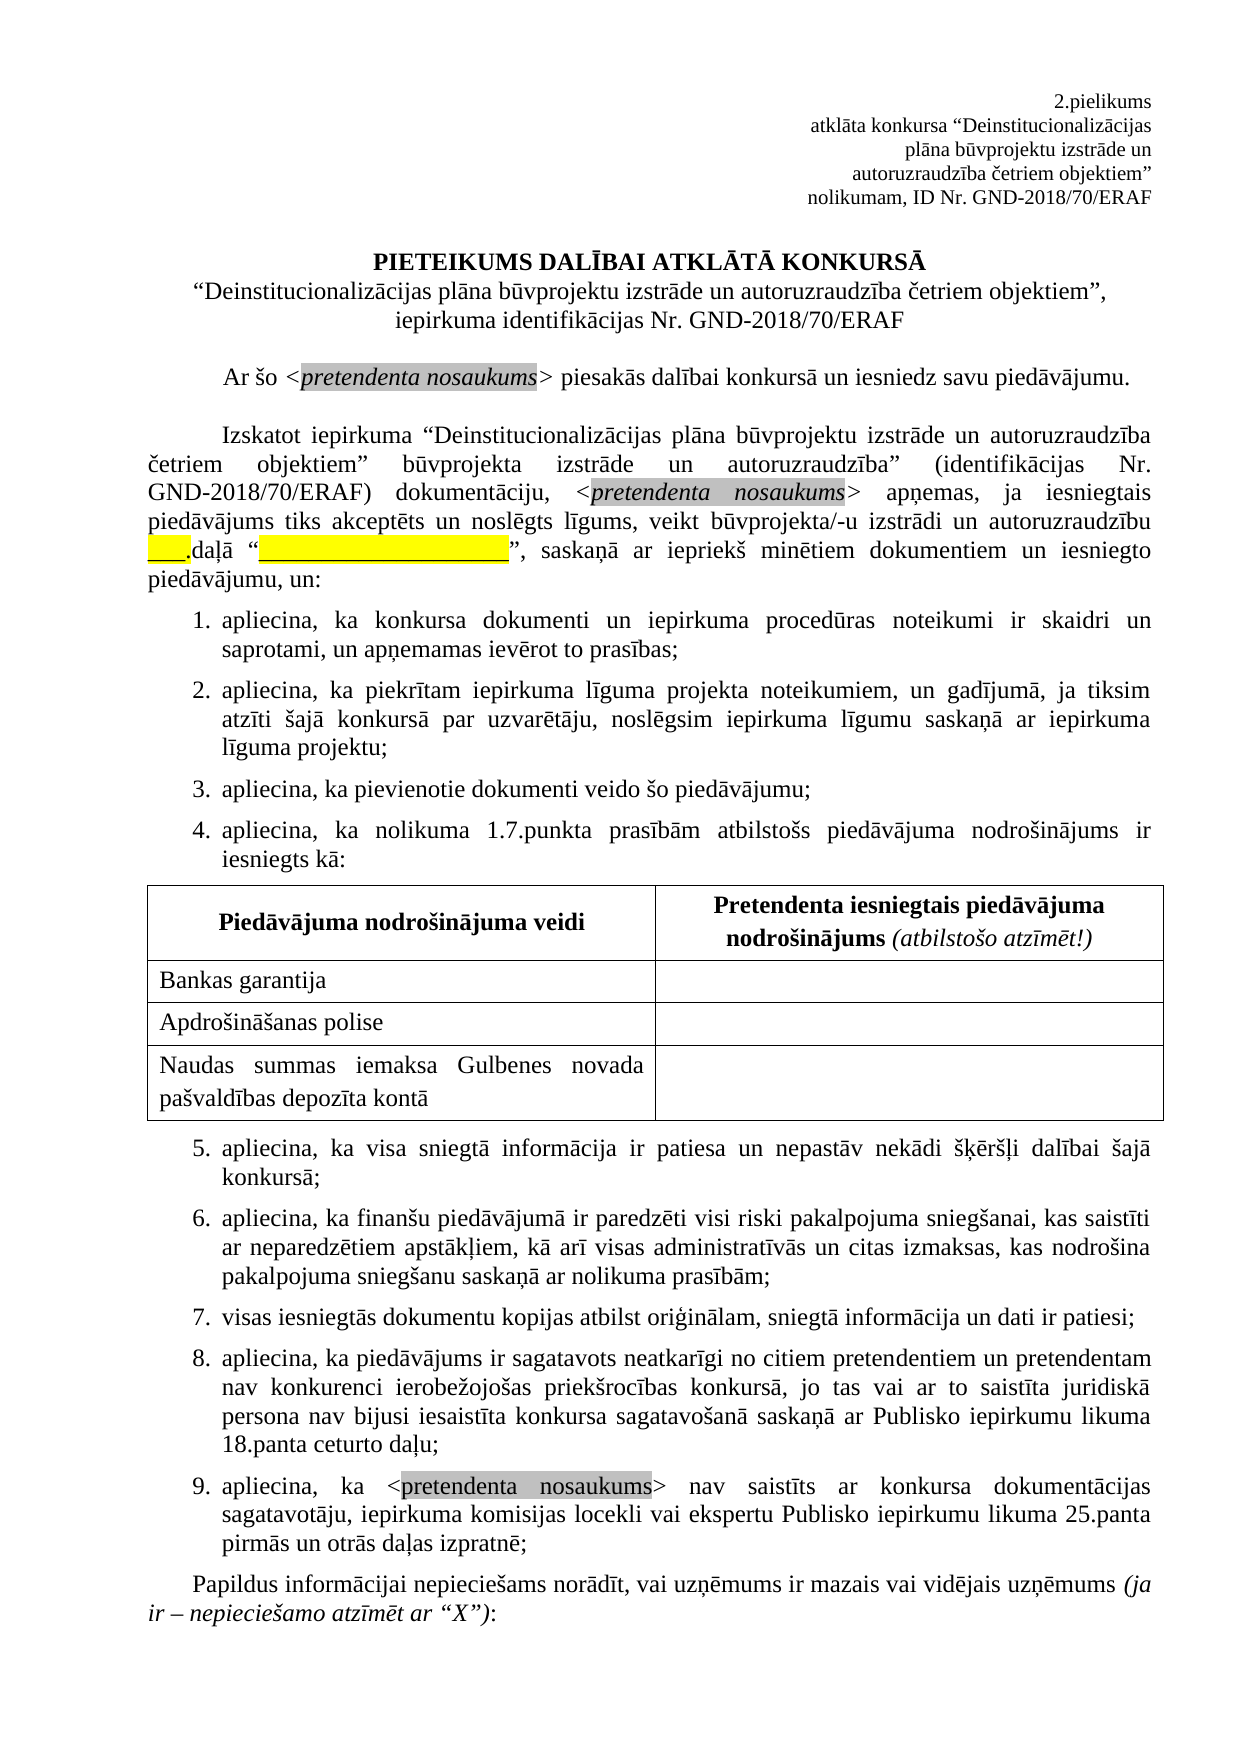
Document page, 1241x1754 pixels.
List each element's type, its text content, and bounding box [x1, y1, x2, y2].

list apliecina, ka pievienotie dokumenti veido šo piedāvājumu; [192, 774, 1152, 802]
text Pieteikums dalībai atklātā konkursā [148, 247, 1152, 276]
list apliecina, ka konkursa dokumenti un iepirkuma procedūras noteikumi ir skaidri un saprotami, un apņemamas ievērot to prasības; [192, 605, 1152, 662]
list apliecina, ka finanšu piedāvājumā ir paredzēti visi riski pakalpojuma sniegšanai, kas saistīti ar neparedzētiem apstākļiem, kā arī visas administratīvās un citas izmaksas, kas nodrošina pakalpojuma sniegšanu saskaņā ar nolikuma prasībām; [192, 1203, 1152, 1289]
text Izskatot iepirkuma “Deinstitucionalizācijas plāna būvprojektu izstrāde un autoruzraudzība četriem objektiem” būvprojekta izstrāde un autoruzraudzība” (identifikācijas Nr. GND-2018/70/ERAF) dokumentāciju, <pretendenta nosaukums> apņemas, ja iesniegtais piedāvājums tiks akceptēts un noslēgts līgums, veikt būvprojekta/-u izstrādi un autoruzraudzību ___.daļā “____________________”, saskaņā ar iepriekš minētiem dokumentiem un iesniegto piedāvājumu, un: [148, 420, 1152, 592]
table_cell Bankas garantija [148, 961, 655, 1002]
table_cell [656, 1003, 1163, 1045]
list apliecina, ka nolikuma 1.7.punkta prasībām atbilstošs piedāvājuma nodrošinājums ir iesniegts kā: [192, 815, 1152, 872]
list apliecina, ka piedāvājums ir sagatavots neatkarīgi no citiem pretendentiem un pretendentam nav konkurenci ierobežojošas priekšrocības konkursā, jo tas vai ar to saistīta juridiskā persona nav bijusi iesaistīta konkursa sagatavošanā saskaņā ar Publisko iepirkumu likuma 18.panta ceturto daļu; [192, 1343, 1152, 1458]
table_cell Apdrošināšanas polise [148, 1003, 655, 1045]
text iepirkuma identifikācijas Nr. GND-2018/70/ERAF [148, 305, 1152, 334]
text atklāta konkursa “Deinstitucionalizācijas plāna būvprojektu izstrāde un autoruzraudzība četriem objektiem” nolikumam, ID Nr. GND-2018/70/ERAF [804, 113, 1152, 209]
text Ar šo <pretendenta nosaukums> piesakās dalībai konkursā un iesniedz savu piedāvājumu. [148, 362, 1152, 391]
table_header Piedāvājuma nodrošinājuma veidi [148, 886, 655, 960]
list visas iesniegtās dokumentu kopijas atbilst oriģinālam, sniegtā informācija un dati ir patiesi; [192, 1302, 1152, 1331]
table_cell [656, 961, 1163, 1002]
text Papildus informācijai nepieciešams norādīt, vai uzņēmums ir mazais vai vidējais uzņēmums (ja ir – nepieciešamo atzīmēt ar “X”): [148, 1569, 1152, 1627]
list apliecina, ka <pretendenta nosaukums> nav saistīts ar konkursa dokumentācijas sagatavotāju, iepirkuma komisijas locekli vai ekspertu Publisko iepirkumu likuma 25.panta pirmās un otrās daļas izpratnē; [192, 1471, 1152, 1557]
table_header Pretendenta iesniegtais piedāvājuma nodrošinājums (atbilstošo atzīmēt!) [656, 886, 1163, 960]
list apliecina, ka piekrītam iepirkuma līguma projekta noteikumiem, un gadījumā, ja tiksim atzīti šajā konkursā par uzvarētāju, noslēgsim iepirkuma līgumu saskaņā ar iepirkuma līguma projektu; [192, 675, 1152, 761]
text “Deinstitucionalizācijas plāna būvprojektu izstrāde un autoruzraudzība četriem objektiem”, [148, 276, 1152, 305]
table_cell Naudas summas iemaksa Gulbenes novada pašvaldības depozīta kontā [148, 1046, 655, 1120]
text 2.pielikums [148, 89, 1152, 113]
list apliecina, ka visa sniegtā informācija ir patiesa un nepastāv nekādi šķēršļi dalībai šajā konkursā; [192, 1133, 1152, 1191]
table_cell [656, 1046, 1163, 1120]
